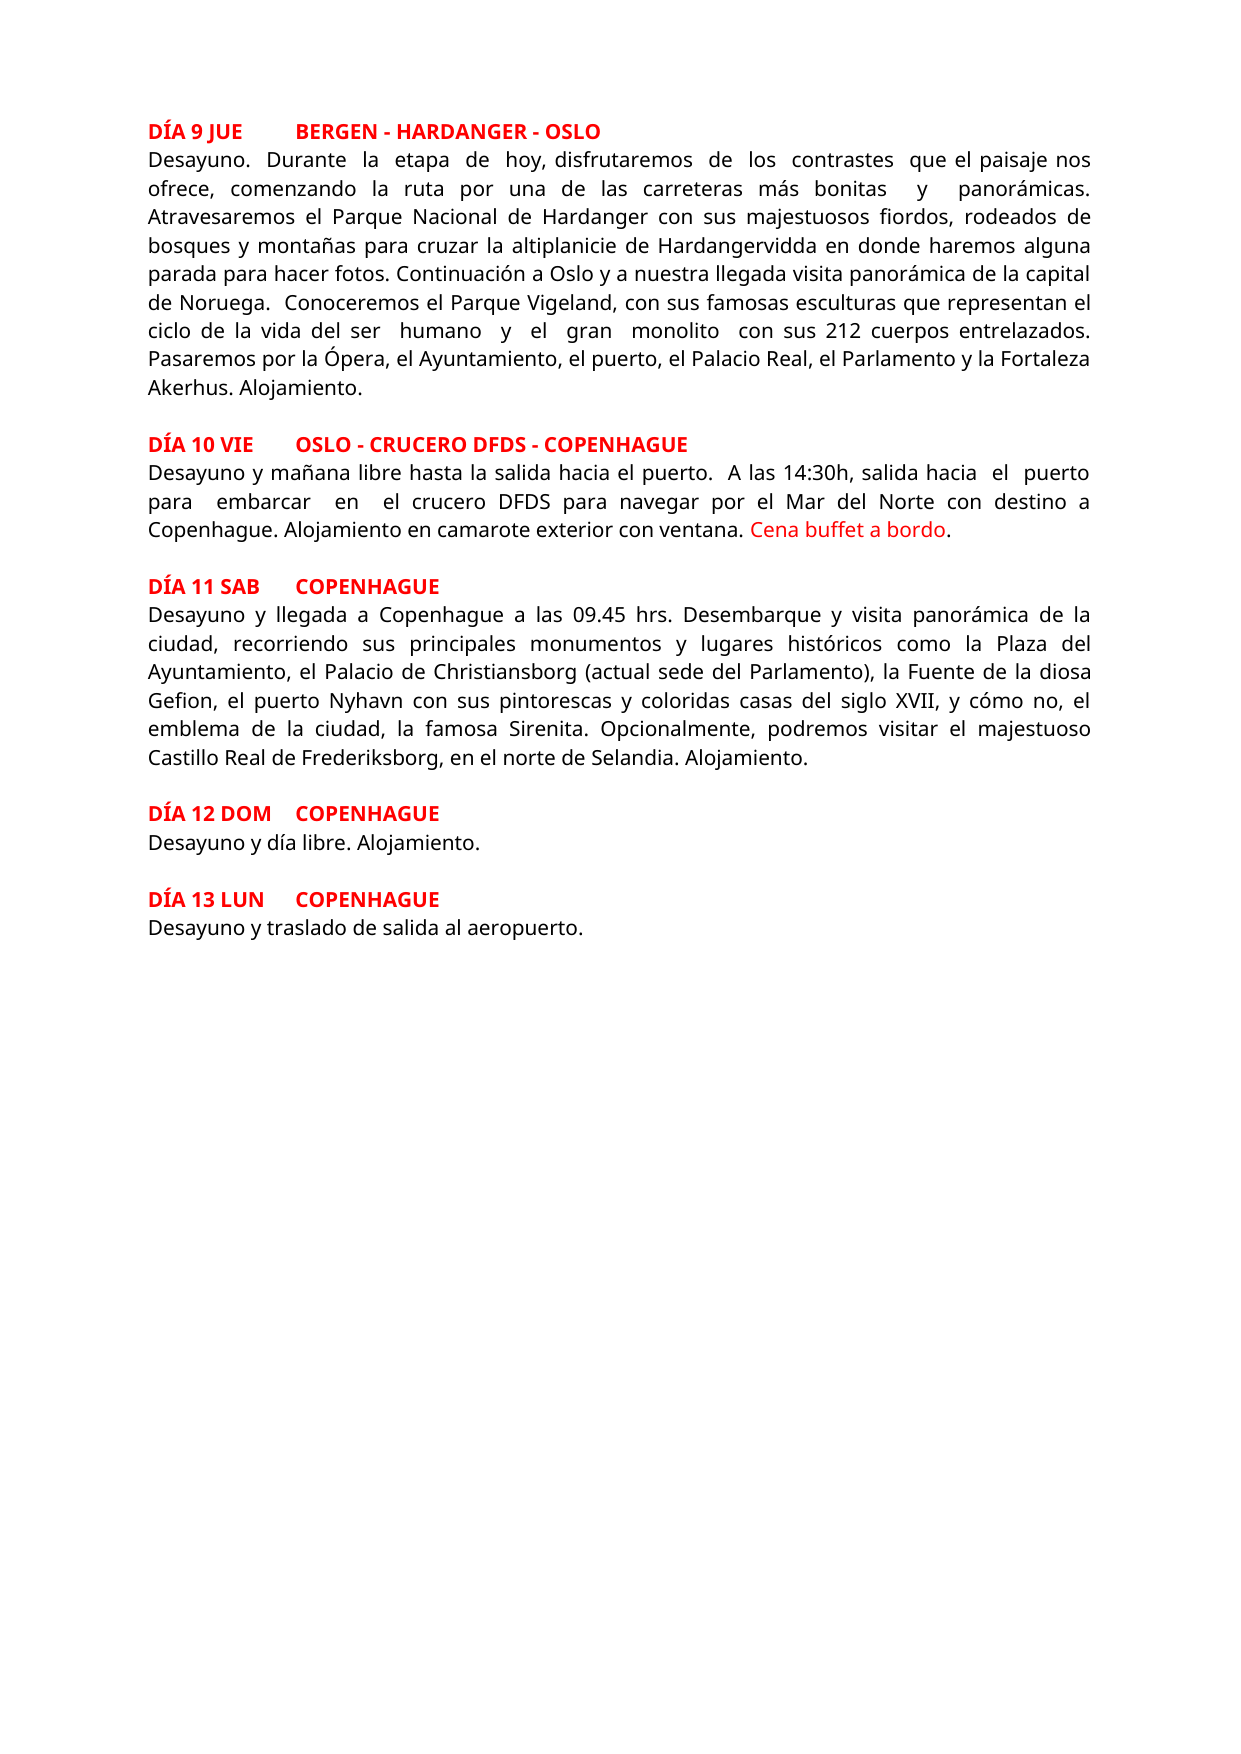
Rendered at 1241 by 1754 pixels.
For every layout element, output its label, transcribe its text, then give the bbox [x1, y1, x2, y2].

subtitle DÍA 12 DOM COPENHAGUE [148, 799, 1092, 828]
subtitle DÍA 11 SAB COPENHAGUE [148, 572, 1092, 601]
text Desayuno y día libre. Alojamiento. [148, 828, 1092, 856]
subtitle DÍA 13 LUN COPENHAGUE [148, 885, 1092, 913]
text Desayuno y llegada a Copenhague a las 09.45 hrs. Desembarque y visita panorámica de la ciudad, recorriendo sus principales monumentos y lugares históricos como la Plaza del Ayuntamiento, el Palacio de Christiansborg (actual sede del Parlamento), la Fuente de la diosa Gefion, el puerto Nyhavn con sus pintorescas y coloridas casas del siglo XVII, y cómo no, el emblema de la ciudad, la famosa Sirenita. Opcionalmente, podremos visitar el majestuoso Castillo Real de Frederiksborg, en el norte de Selandia. Alojamiento. [148, 601, 1092, 771]
text Desayuno y mañana libre hasta la salida hacia el puerto. A las 14:30h, salida hacia el puerto para embarcar en el crucero DFDS para navegar por el Mar del Norte con destino a Copenhague. Alojamiento en camarote exterior con ventana. Cena buffet a bordo. [148, 458, 1092, 544]
subtitle DÍA 9 JUE BERGEN - HARDANGER - OSLO [148, 117, 1092, 146]
text Desayuno. Durante la etapa de hoy, disfrutaremos de los contrastes que el paisaje nos ofrece, comenzando la ruta por una de las carreteras más bonitas y panorámicas. Atravesaremos el Parque Nacional de Hardanger con sus majestuosos fiordos, rodeados de bosques y montañas para cruzar la altiplanicie de Hardangervidda en donde haremos alguna parada para hacer fotos. Continuación a Oslo y a nuestra llegada visita panorámica de la capital de Noruega. Conoceremos el Parque Vigeland, con sus famosas esculturas que representan el ciclo de la vida del ser humano y el gran monolito con sus 212 cuerpos entrelazados. Pasaremos por la Ópera, el Ayuntamiento, el puerto, el Palacio Real, el Parlamento y la Fortaleza Akerhus. Alojamiento. [148, 146, 1092, 401]
subtitle DÍA 10 VIE OSLO - CRUCERO DFDS - COPENHAGUE [148, 430, 1092, 458]
text Desayuno y traslado de salida al aeropuerto. [148, 913, 1092, 942]
